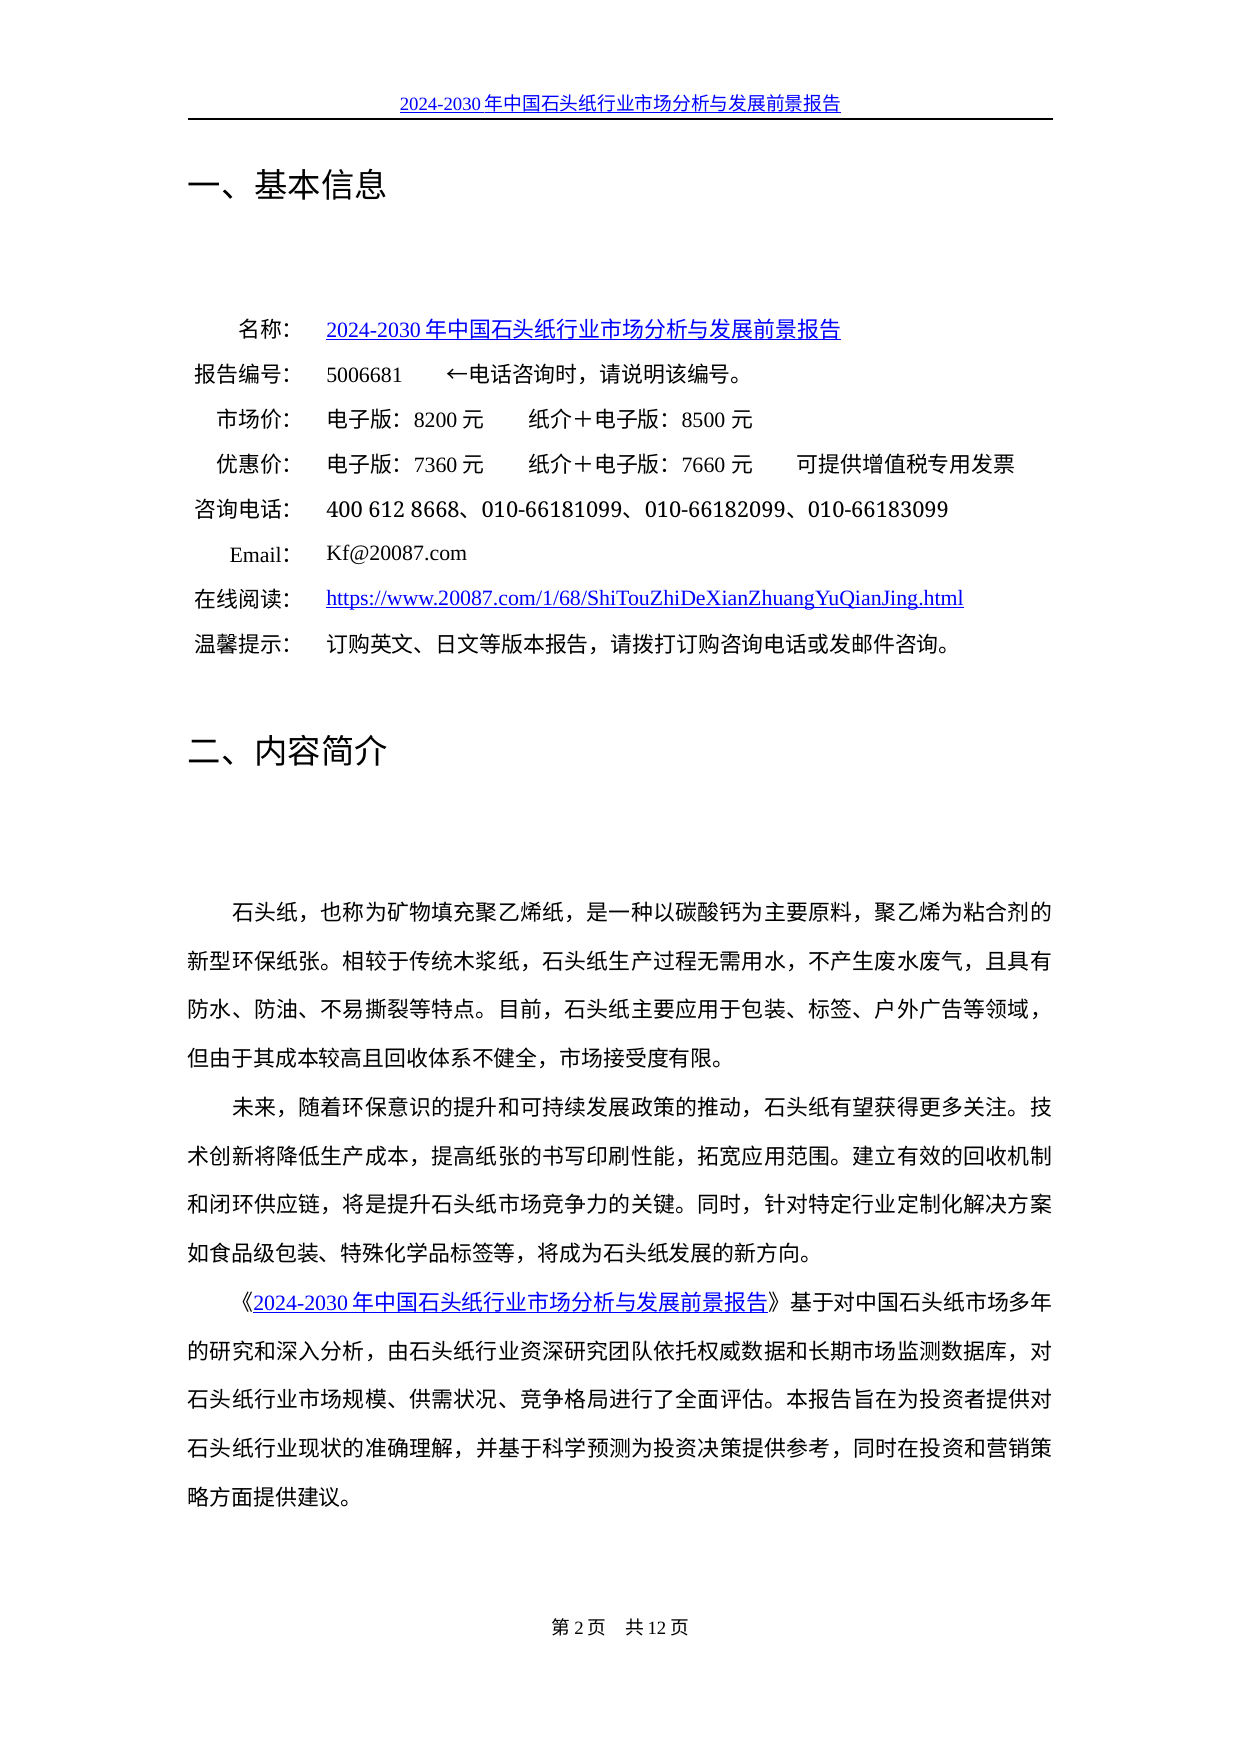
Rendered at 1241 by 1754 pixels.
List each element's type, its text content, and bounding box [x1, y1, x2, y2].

table_cell 报告编号： [167, 357, 315, 402]
table_cell 5006681 ←电话咨询时，请说明该编号。 [315, 357, 1073, 402]
table_cell 咨询电话： [167, 492, 315, 537]
table_cell Kf@20087.com [315, 537, 1073, 582]
table_cell 电子版：7360 元 纸介＋电子版：7660 元 可提供增值税专用发票 [315, 447, 1073, 492]
table_cell 在线阅读： [167, 582, 315, 627]
table_header 名称： [167, 312, 315, 357]
title 一、基本信息 [187, 150, 1053, 215]
table_cell 优惠价： [167, 447, 315, 492]
table_cell [315, 582, 1073, 627]
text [187, 894, 1053, 1512]
title 二、内容简介 [187, 717, 1053, 782]
table_cell 温馨提示： [167, 627, 315, 672]
table_cell 电子版：8200 元 纸介＋电子版：8500 元 [315, 402, 1073, 447]
table_cell 订购英文、日文等版本报告，请拨打订购咨询电话或发邮件咨询。 [315, 627, 1073, 672]
table_header 2024-2030年中国石头纸行业市场分析与发展前景报告 [315, 312, 1073, 357]
table_cell 400 612 8668、010-66181099、010-66182099、010-66183099 [315, 492, 1073, 537]
table_cell Email： [167, 537, 315, 582]
table_cell 市场价： [167, 402, 315, 447]
